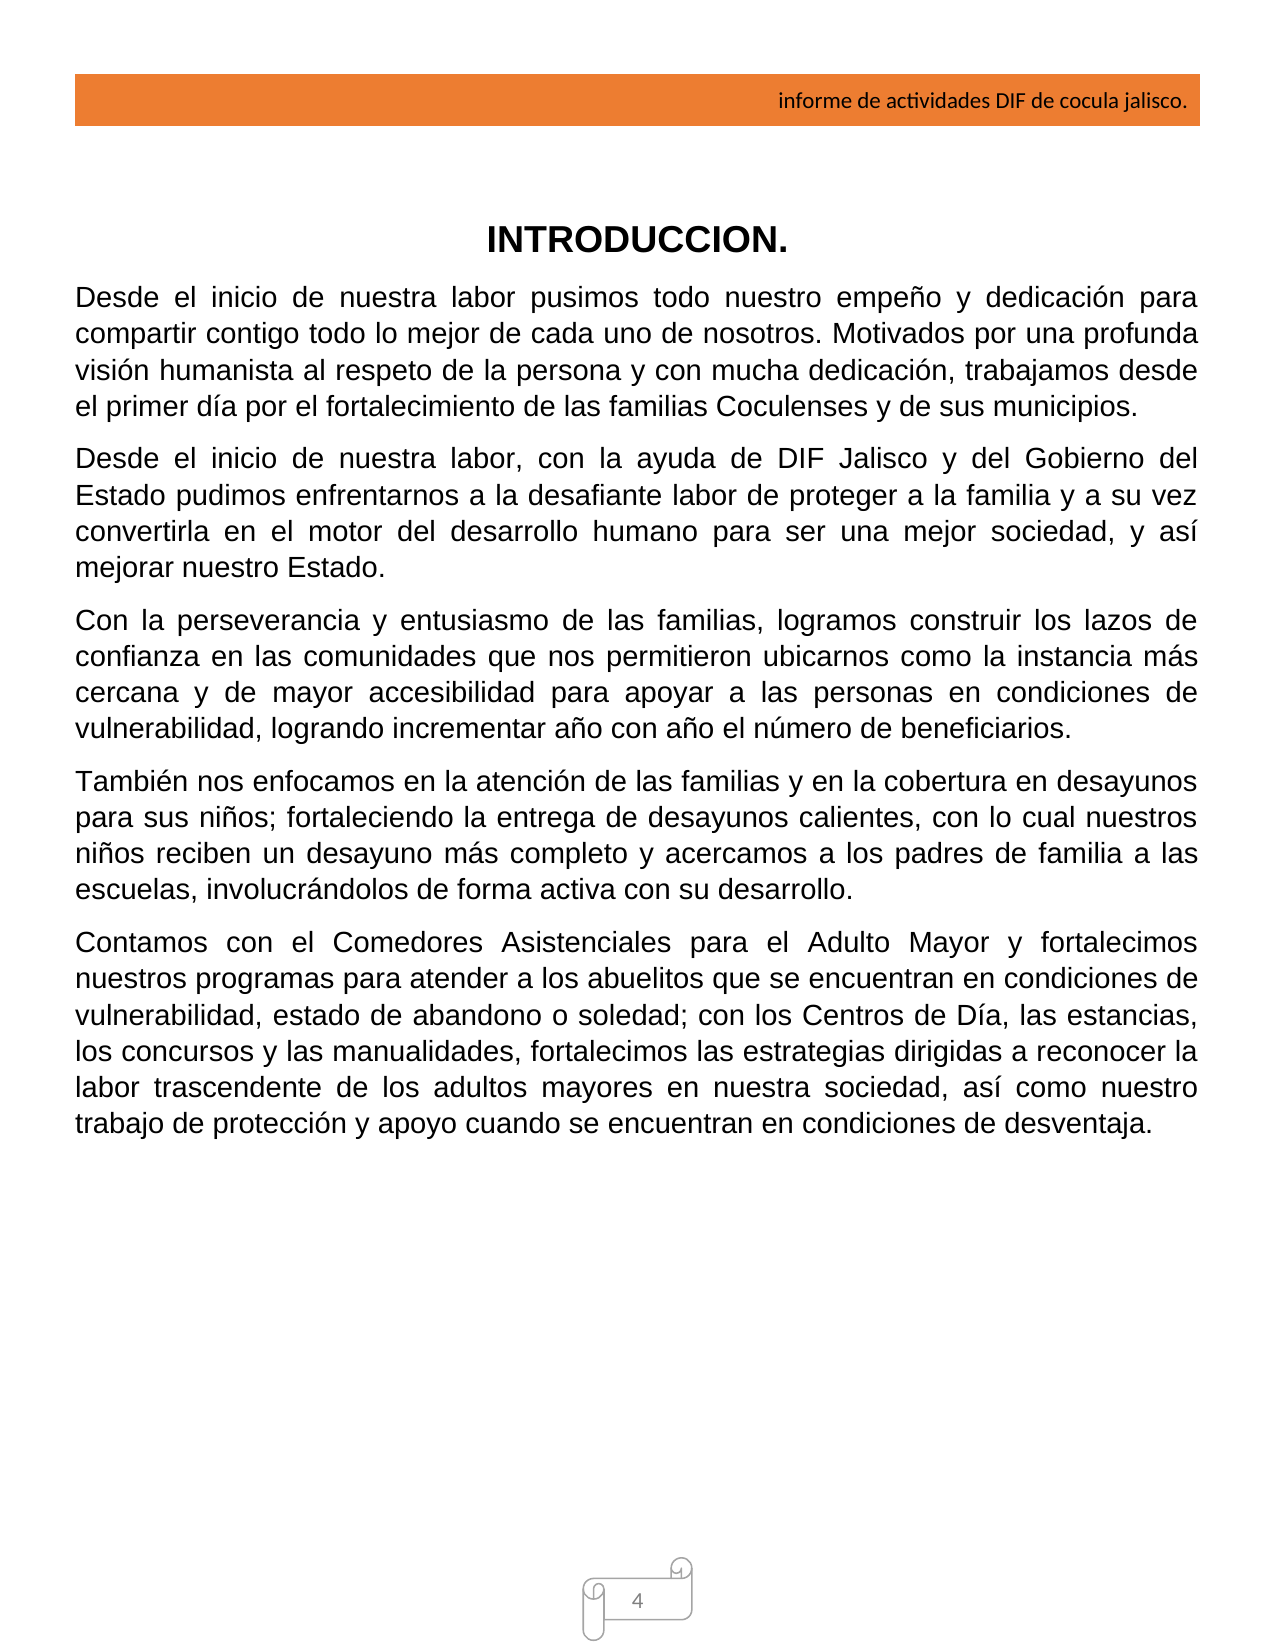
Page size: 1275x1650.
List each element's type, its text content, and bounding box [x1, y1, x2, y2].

text Con la perseverancia y entusiasmo de las familias, logramos construir los lazos de confianza en las comunidades que nos permitieron ubicarnos como la instancia más cercana y de mayor accesibilidad para apoyar a las personas en condiciones de vulnerabilidad, logrando incrementar año con año el número de beneficiarios. [75, 603, 1200, 745]
text Desde el inicio de nuestra labor, con la ayuda de DIF Jalisco y del Gobierno del Estado pudimos enfrentarnos a la desafiante labor de proteger a la familia y a su vez convertirla en el motor del desarrollo humano para ser una mejor sociedad, y así mejorar nuestro Estado. [75, 441, 1200, 583]
text INTRODUCCION. [75, 217, 1200, 260]
text Contamos con el Comedores Asistenciales para el Adulto Mayor y fortalecimos nuestros programas para atender a los abuelitos que se encuentran en condiciones de vulnerabilidad, estado de abandono o soledad; con los Centros de Día, las estancias, los concursos y las manualidades, fortalecimos las estrategias dirigidas a reconocer la labor trascendente de los adultos mayores en nuestra sociedad, así como nuestro trabajo de protección y apoyo cuando se encuentran en condiciones de desventaja. [75, 925, 1200, 1139]
text También nos enfocamos en la atención de las familias y en la cobertura en desayunos para sus niños; fortaleciendo la entrega de desayunos calientes, con lo cual nuestros niños reciben un desayuno más completo y acercamos a los padres de familia a las escuelas, involucrándolos de forma activa con su desarrollo. [75, 764, 1200, 906]
text Desde el inicio de nuestra labor pusimos todo nuestro empeño y dedicación para compartir contigo todo lo mejor de cada uno de nosotros. Motivados por una profunda visión humanista al respeto de la persona y con mucha dedicación, trabajamos desde el primer día por el fortalecimiento de las familias Coculenses y de sus municipios. [75, 280, 1200, 422]
